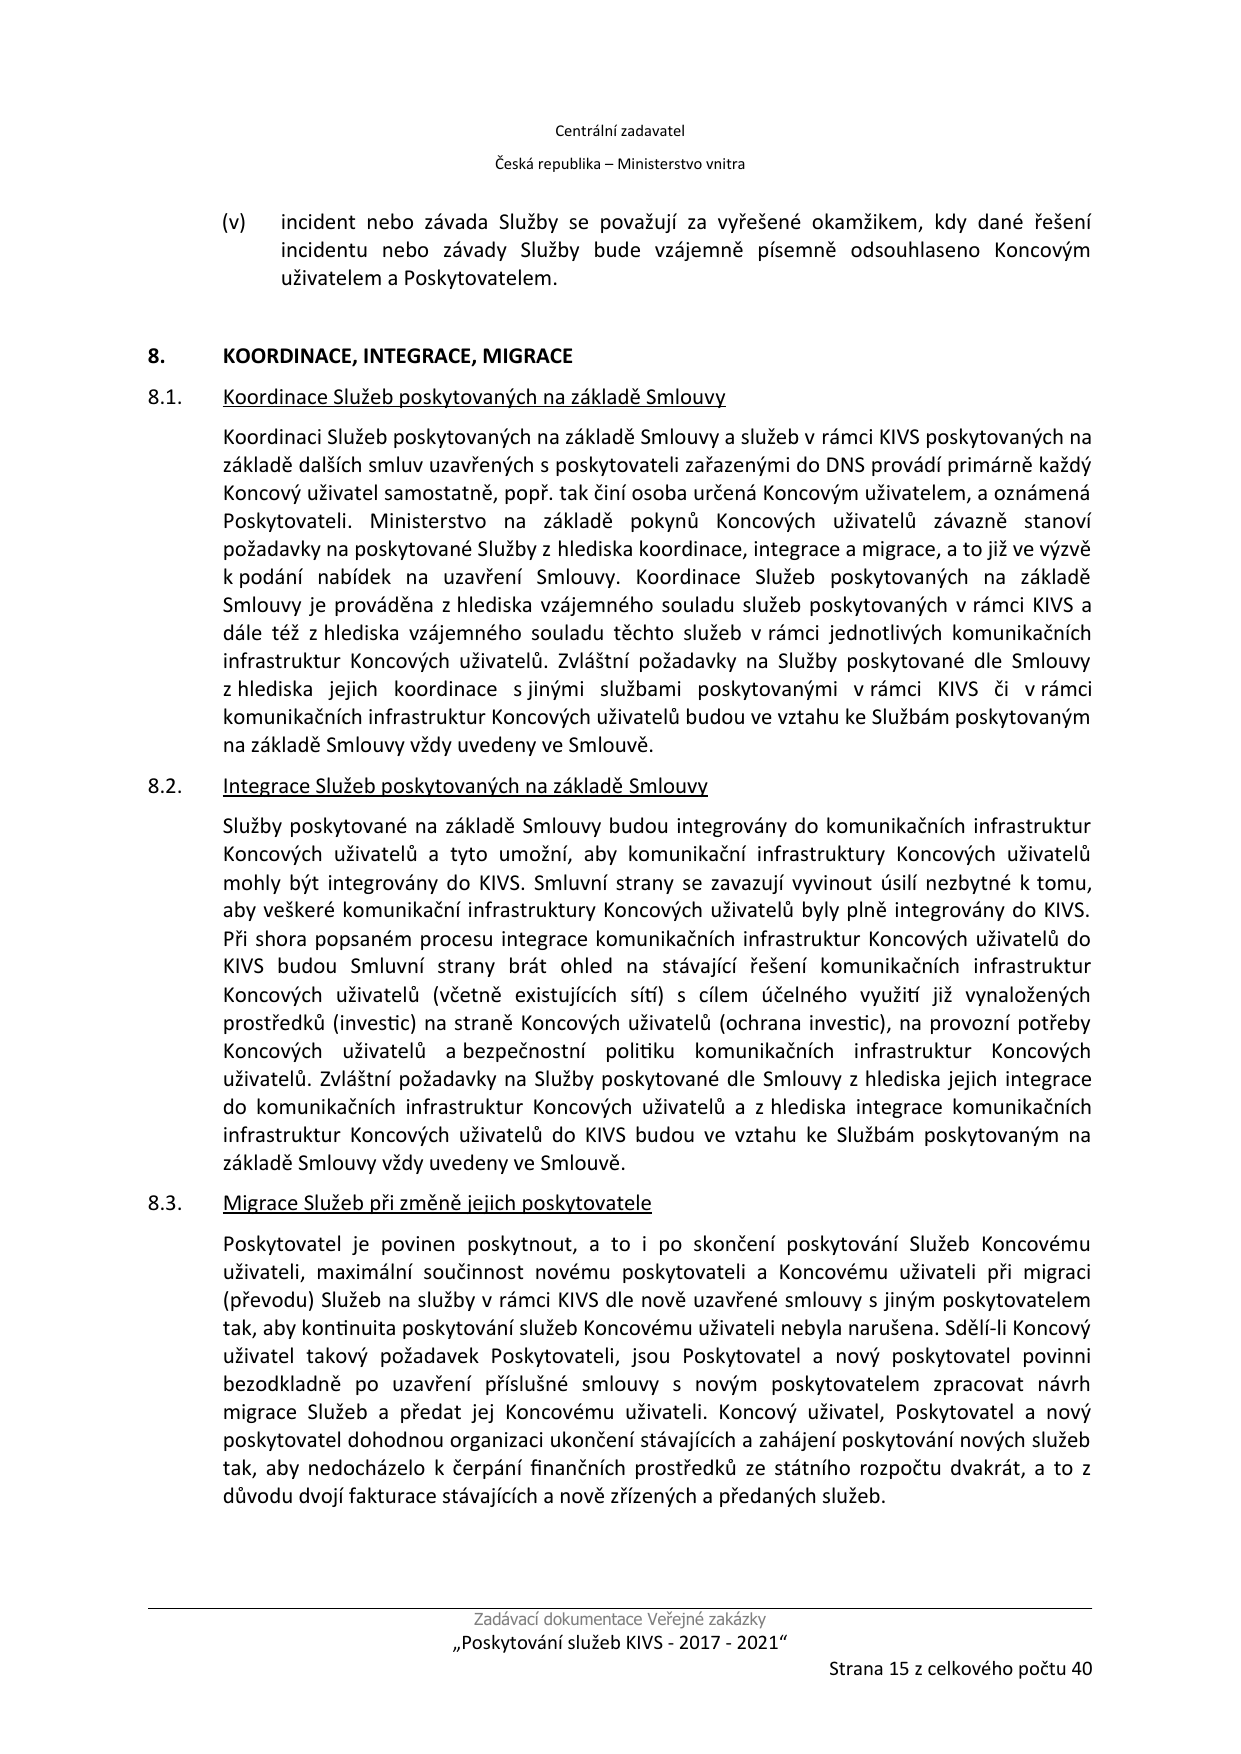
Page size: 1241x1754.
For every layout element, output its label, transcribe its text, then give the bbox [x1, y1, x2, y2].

text Poskytovatel je povinen poskytnout, a to i po skončení poskytování Služeb Koncovému uživateli, maximální součinnost novému poskytovateli a Koncovému uživateli při migraci (převodu) Služeb na služby v rámci KIVS dle nově uzavřené smlouvy s jiným poskytovatelem tak, aby kontinuita poskytování služeb Koncovému uživateli nebyla narušena. Sdělí-li Koncový uživatel takový požadavek Poskytovateli, jsou Poskytovatel a nový poskytovatel povinni bezodkladně po uzavření příslušné smlouvy s novým poskytovatelem zpracovat návrh migrace Služeb a předat jej Koncovému uživateli. Koncový uživatel, Poskytovatel a nový poskytovatel dohodnou organizaci ukončení stávajících a zahájení poskytování nových služeb tak, aby nedocházelo k čerpání finančních prostředků ze státního rozpočtu dvakrát, a to z důvodu dvojí fakturace stávajících a nově zřízených a předaných služeb. [223, 1229, 1092, 1509]
text Koordinace Služeb poskytovaných na základě Smlouvy [148, 382, 1092, 410]
text Koordinaci Služeb poskytovaných na základě Smlouvy a služeb v rámci KIVS poskytovaných na základě dalších smluv uzavřených s poskytovateli zařazenými do DNS provádí primárně každý Koncový uživatel samostatně, popř. tak činí osoba určená Koncovým uživatelem, a oznámená Poskytovateli. Ministerstvo na základě pokynů Koncových uživatelů závazně stanoví požadavky na poskytované Služby z hlediska koordinace, integrace a migrace, a to již ve výzvě k podání nabídek na uzavření Smlouvy. Koordinace Služeb poskytovaných na základě Smlouvy je prováděna z hlediska vzájemného souladu služeb poskytovaných v rámci KIVS a dále též z hlediska vzájemného souladu těchto služeb v rámci jednotlivých komunikačních infrastruktur Koncových uživatelů. Zvláštní požadavky na Služby poskytované dle Smlouvy z hlediska jejich koordinace s jinými službami poskytovanými v rámci KIVS či v rámci komunikačních infrastruktur Koncových uživatelů budou ve vztahu ke Službám poskytovaným na základě Smlouvy vždy uvedeny ve Smlouvě. [223, 422, 1092, 758]
text Migrace Služeb při změně jejich poskytovatele [148, 1188, 1092, 1216]
text Služby poskytované na základě Smlouvy budou integrovány do komunikačních infrastruktur Koncových uživatelů a tyto umožní, aby komunikační infrastruktury Koncových uživatelů mohly být integrovány do KIVS. Smluvní strany se zavazují vyvinout úsilí nezbytné k tomu, aby veškeré komunikační infrastruktury Koncových uživatelů byly plně integrovány do KIVS. Při shora popsaném procesu integrace komunikačních infrastruktur Koncových uživatelů do KIVS budou Smluvní strany brát ohled na stávající řešení komunikačních infrastruktur Koncových uživatelů (včetně existujících sítí) s cílem účelného využití již vynaložených prostředků (investic) na straně Koncových uživatelů (ochrana investic), na provozní potřeby Koncových uživatelů a bezpečnostní politiku komunikačních infrastruktur Koncových uživatelů. Zvláštní požadavky na Služby poskytované dle Smlouvy z hlediska jejich integrace do komunikačních infrastruktur Koncových uživatelů a z hlediska integrace komunikačních infrastruktur Koncových uživatelů do KIVS budou ve vztahu ke Službám poskytovaným na základě Smlouvy vždy uvedeny ve Smlouvě. [223, 812, 1092, 1176]
text koordinace, Integrace, migrace [148, 341, 1092, 369]
text Integrace Služeb poskytovaných na základě Smlouvy [148, 771, 1092, 799]
list incident nebo závada Služby se považují za vyřešené okamžikem, kdy dané řešení incidentu nebo závady Služby bude vzájemně písemně odsouhlaseno Koncovým uživatelem a Poskytovatelem. [222, 207, 1092, 291]
